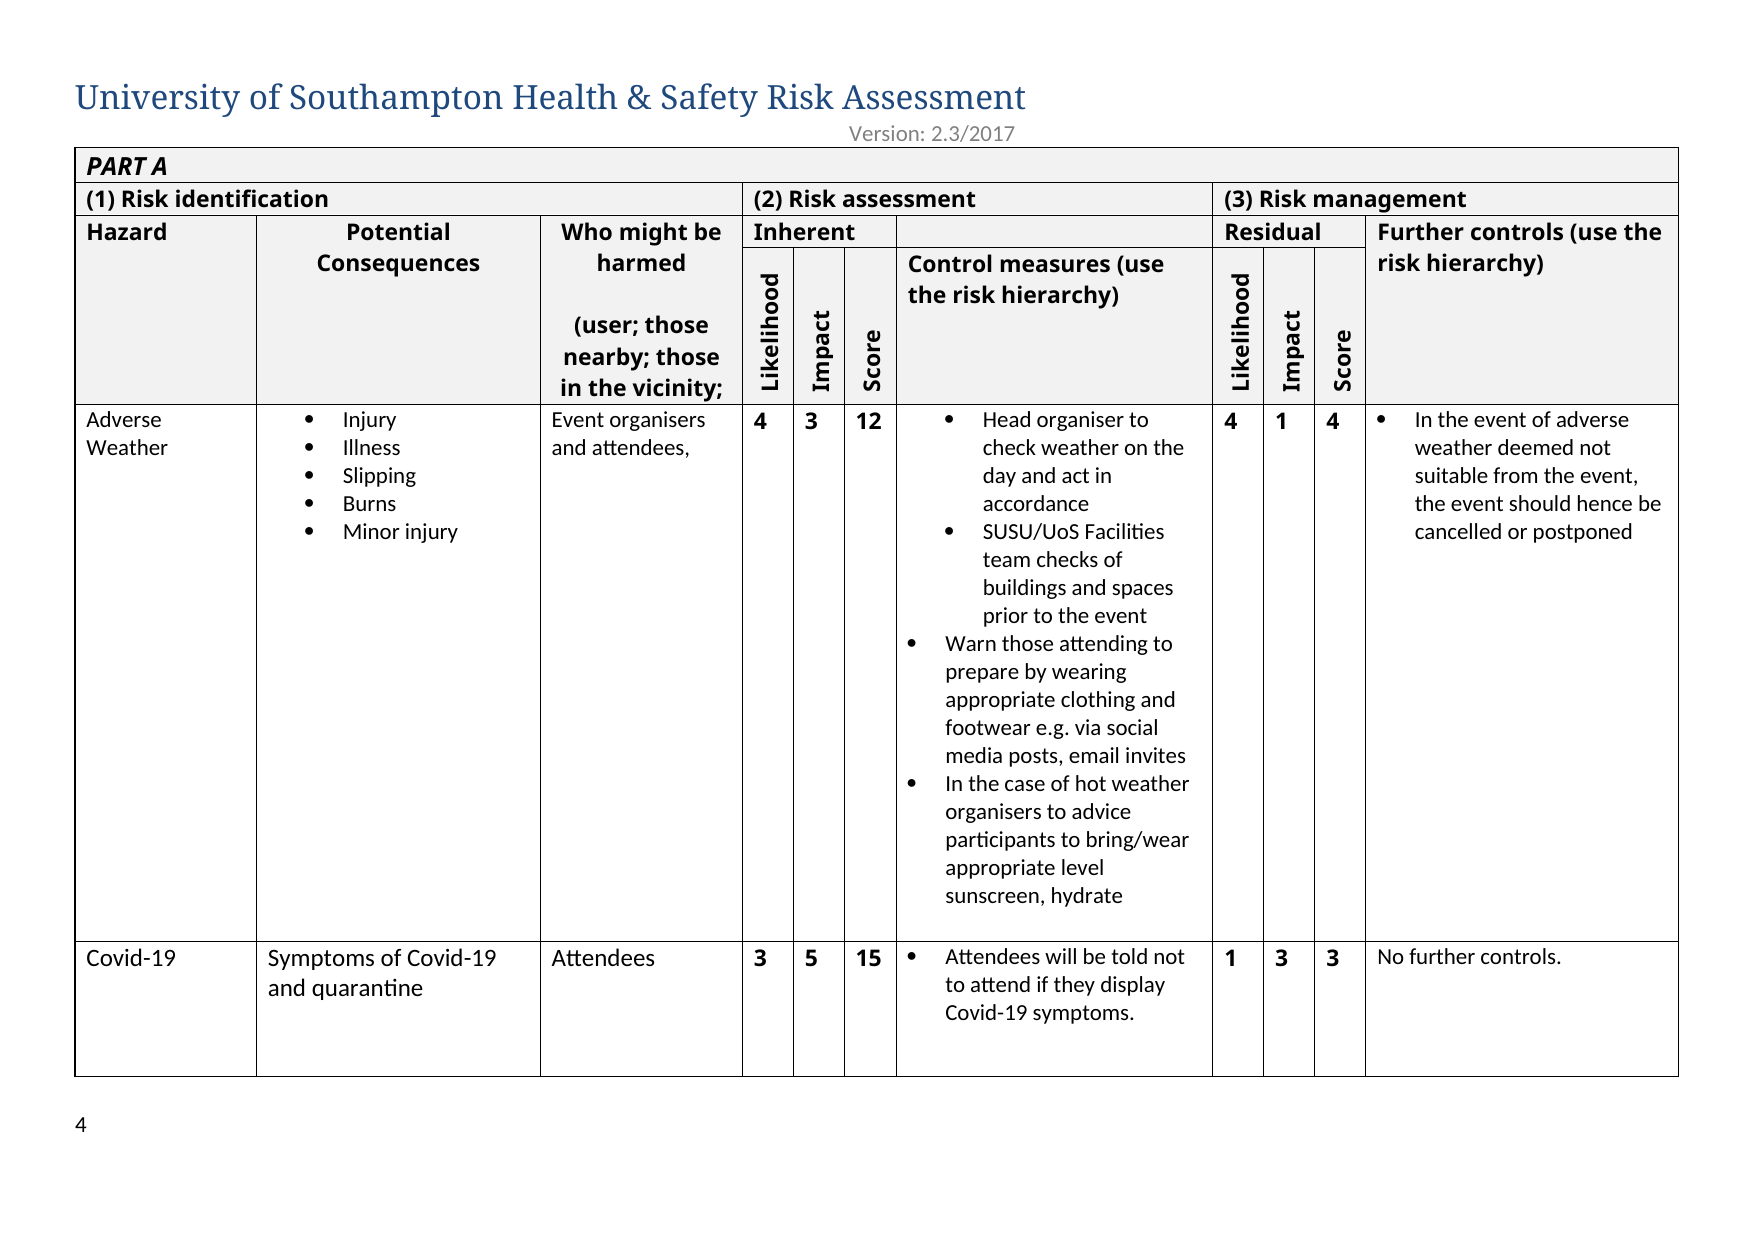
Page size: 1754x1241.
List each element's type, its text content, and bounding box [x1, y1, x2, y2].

table_cell (2) Risk assessment [743, 183, 1212, 214]
table_cell Injury Illness Slipping Burns Minor injury [257, 405, 540, 941]
table_cell 3 [794, 405, 844, 941]
table_cell Further controls (use the risk hierarchy) [1366, 216, 1678, 404]
table_cell 3 [1315, 942, 1365, 1076]
table_cell 4 [743, 405, 793, 941]
table_cell Hazard [76, 216, 256, 404]
table_cell 3 [1264, 942, 1314, 1076]
table_cell 1 [1264, 405, 1314, 941]
table_cell No further controls. [1366, 942, 1678, 1076]
table_cell 3 [743, 942, 793, 1076]
table_cell Who might be harmed (user; those nearby; those in the vicinity; members of the public) [541, 216, 742, 404]
table_cell 12 [845, 405, 896, 941]
table_cell Likelihood [743, 248, 793, 404]
table_cell Impact [794, 248, 844, 404]
table_cell 4 [1315, 405, 1365, 941]
table_cell Likelihood [1213, 248, 1263, 404]
table_cell Symptoms of Covid-19 and quarantine [257, 942, 540, 1076]
table_cell Covid-19 [76, 942, 256, 1076]
table_cell Potential Consequences [257, 216, 540, 404]
table_cell [897, 216, 1212, 247]
table_cell Head organiser to check weather on the day and act in accordance SUSU/UoS Facilities team checks of buildings and spaces prior to the event Warn those attending to prepare by wearing appropriate clothing and footwear e.g. via social media posts, email invites In the case of hot weather organisers to advice participants to bring/wear appropriate level sunscreen, hydrate [897, 405, 1212, 941]
table_cell In the event of adverse weather deemed not suitable from the event, the event should hence be cancelled or postponed [1366, 405, 1678, 941]
table_cell Impact [1264, 248, 1314, 404]
table_cell (1) Risk identification [76, 183, 742, 214]
table_cell 1 [1213, 942, 1263, 1076]
table_cell Residual [1213, 216, 1365, 247]
table_cell 4 [1213, 405, 1263, 941]
table_cell Inherent [743, 216, 896, 247]
table_cell Score [1315, 248, 1365, 404]
table_cell Attendees will be told not to attend if they display Covid-19 symptoms. [897, 942, 1212, 1076]
table_header PART A [76, 148, 1678, 182]
table_cell Control measures (use the risk hierarchy) [897, 248, 1212, 404]
table_cell 5 [794, 942, 844, 1076]
table_cell Adverse Weather [76, 405, 256, 941]
table_cell 15 [845, 942, 896, 1076]
table_cell (3) Risk management [1213, 183, 1678, 214]
table_cell Score [845, 248, 896, 404]
table_cell Event organisers and attendees, [541, 405, 742, 941]
table_cell Attendees [541, 942, 742, 1076]
